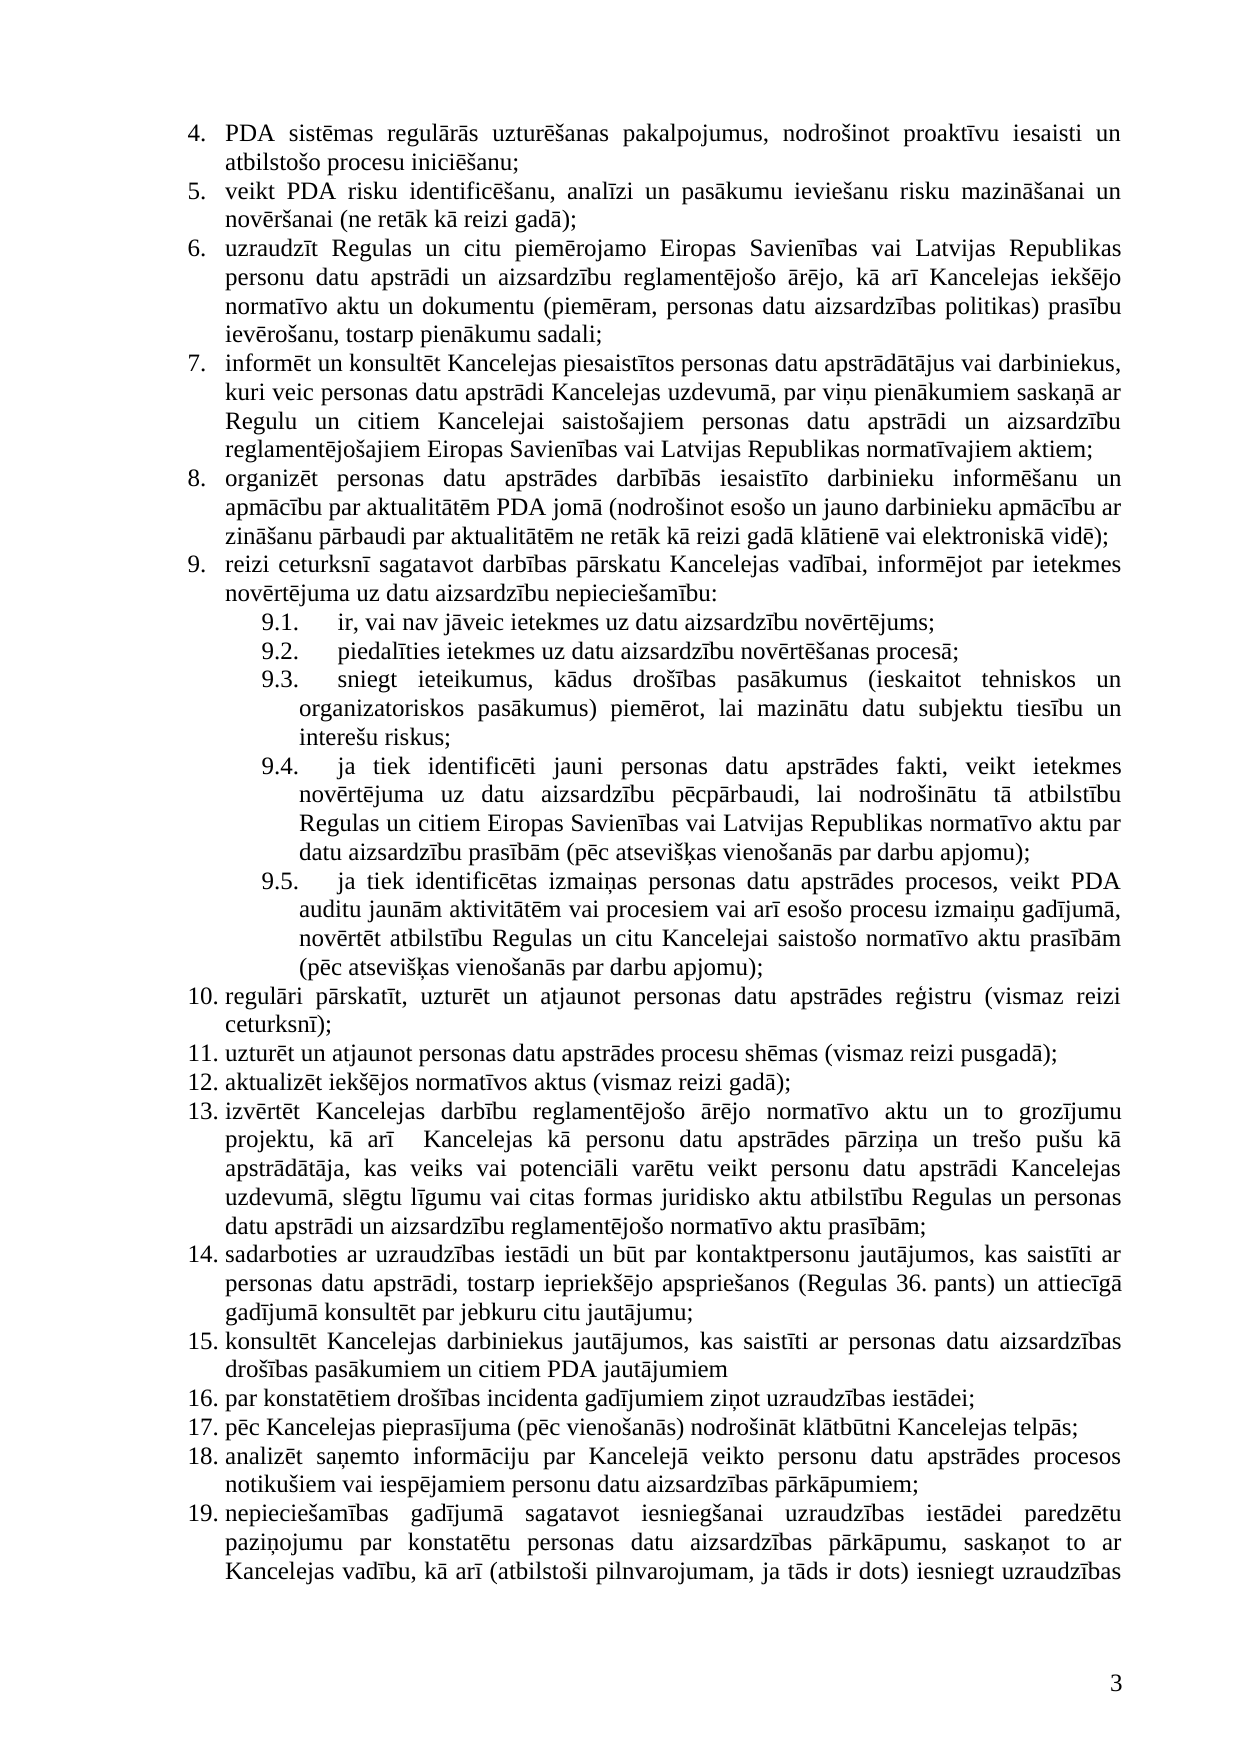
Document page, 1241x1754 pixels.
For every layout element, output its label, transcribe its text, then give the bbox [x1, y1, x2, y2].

subtitle izvērtēt Kancelejas darbību reglamentējošo ārējo normatīvo aktu un to grozījumu projektu, kā arī Kancelejas kā personu datu apstrādes pārziņa un trešo pušu kā apstrādātāja, kas veiks vai potenciāli varētu veikt personu datu apstrādi Kancelejas uzdevumā, slēgtu līgumu vai citas formas juridisko aktu atbilstību Regulas un personas datu apstrādi un aizsardzību reglamentējošo normatīvo aktu prasībām; [187, 1096, 1122, 1239]
subtitle informēt un konsultēt Kancelejas piesaistītos personas datu apstrādātājus vai darbiniekus, kuri veic personas datu apstrādi Kancelejas uzdevumā, par viņu pienākumiem saskaņā ar Regulu un citiem Kancelejai saistošajiem personas datu apstrādi un aizsardzību reglamentējošajiem Eiropas Savienības vai Latvijas Republikas normatīvajiem aktiem; [187, 348, 1122, 463]
subtitle analizēt saņemto informāciju par Kancelejā veikto personu datu apstrādes procesos notikušiem vai iespējamiem personu datu aizsardzības pārkāpumiem; [187, 1441, 1122, 1498]
subtitle veikt PDA risku identificēšanu, analīzi un pasākumu ieviešanu risku mazināšanai un novēršanai (ne retāk kā reizi gadā); [187, 176, 1122, 233]
subtitle ja tiek identificētas izmaiņas personas datu apstrādes procesos, veikt PDA auditu jaunām aktivitātēm vai procesiem vai arī esošo procesu izmaiņu gadījumā, novērtēt atbilstību Regulas un citu Kancelejai saistošo normatīvo aktu prasībām (pēc atsevišķas vienošanās par darbu apjomu); [261, 866, 1122, 981]
subtitle par konstatētiem drošības incidenta gadījumiem ziņot uzraudzības iestādei; [187, 1383, 1122, 1412]
subtitle regulāri pārskatīt, uzturēt un atjaunot personas datu apstrādes reģistru (vismaz reizi ceturksnī); [187, 981, 1122, 1038]
subtitle uzturēt un atjaunot personas datu apstrādes procesu shēmas (vismaz reizi pusgadā); [187, 1038, 1122, 1067]
subtitle sadarboties ar uzraudzības iestādi un būt par kontaktpersonu jautājumos, kas saistīti ar personas datu apstrādi, tostarp iepriekšējo apspriešanos (Regulas 36. pants) un attiecīgā gadījumā konsultēt par jebkuru citu jautājumu; [187, 1239, 1122, 1326]
list piedalīties ietekmes uz datu aizsardzību novērtēšanas procesā; [261, 636, 1122, 664]
subtitle aktualizēt iekšējos normatīvos aktus (vismaz reizi gadā); [187, 1067, 1122, 1096]
subtitle pēc Kancelejas pieprasījuma (pēc vienošanās) nodrošināt klātbūtni Kancelejas telpās; [187, 1412, 1122, 1441]
subtitle ir, vai nav jāveic ietekmes uz datu aizsardzību novērtējums; [261, 607, 1122, 636]
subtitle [187, 1498, 1122, 1584]
subtitle sniegt ieteikumus, kādus drošības pasākumus (ieskaitot tehniskos un organizatoriskos pasākumus) piemērot, lai mazinātu datu subjektu tiesību un interešu riskus; [261, 664, 1122, 751]
subtitle ja tiek identificēti jauni personas datu apstrādes fakti, veikt ietekmes novērtējuma uz datu aizsardzību pēcpārbaudi, lai nodrošinātu tā atbilstību Regulas un citiem Eiropas Savienības vai Latvijas Republikas normatīvo aktu par datu aizsardzību prasībām (pēc atsevišķas vienošanās par darbu apjomu); [261, 751, 1122, 866]
subtitle uzraudzīt Regulas un citu piemērojamo Eiropas Savienības vai Latvijas Republikas personu datu apstrādi un aizsardzību reglamentējošo ārējo, kā arī Kancelejas iekšējo normatīvo aktu un dokumentu (piemēram, personas datu aizsardzības politikas) prasību ievērošanu, tostarp pienākumu sadali; [187, 233, 1122, 348]
subtitle organizēt personas datu apstrādes darbībās iesaistīto darbinieku informēšanu un apmācību par aktualitātēm PDA jomā (nodrošinot esošo un jauno darbinieku apmācību ar zināšanu pārbaudi par aktualitātēm ne retāk kā reizi gadā klātienē vai elektroniskā vidē); [187, 463, 1122, 549]
subtitle PDA sistēmas regulārās uzturēšanas pakalpojumus, nodrošinot proaktīvu iesaisti un atbilstošo procesu iniciēšanu; [187, 118, 1122, 176]
subtitle konsultēt Kancelejas darbiniekus jautājumos, kas saistīti ar personas datu aizsardzības drošības pasākumiem un citiem PDA jautājumiem [187, 1326, 1122, 1383]
subtitle reizi ceturksnī sagatavot darbības pārskatu Kancelejas vadībai, informējot par ietekmes novērtējuma uz datu aizsardzību nepieciešamību: [187, 549, 1122, 607]
